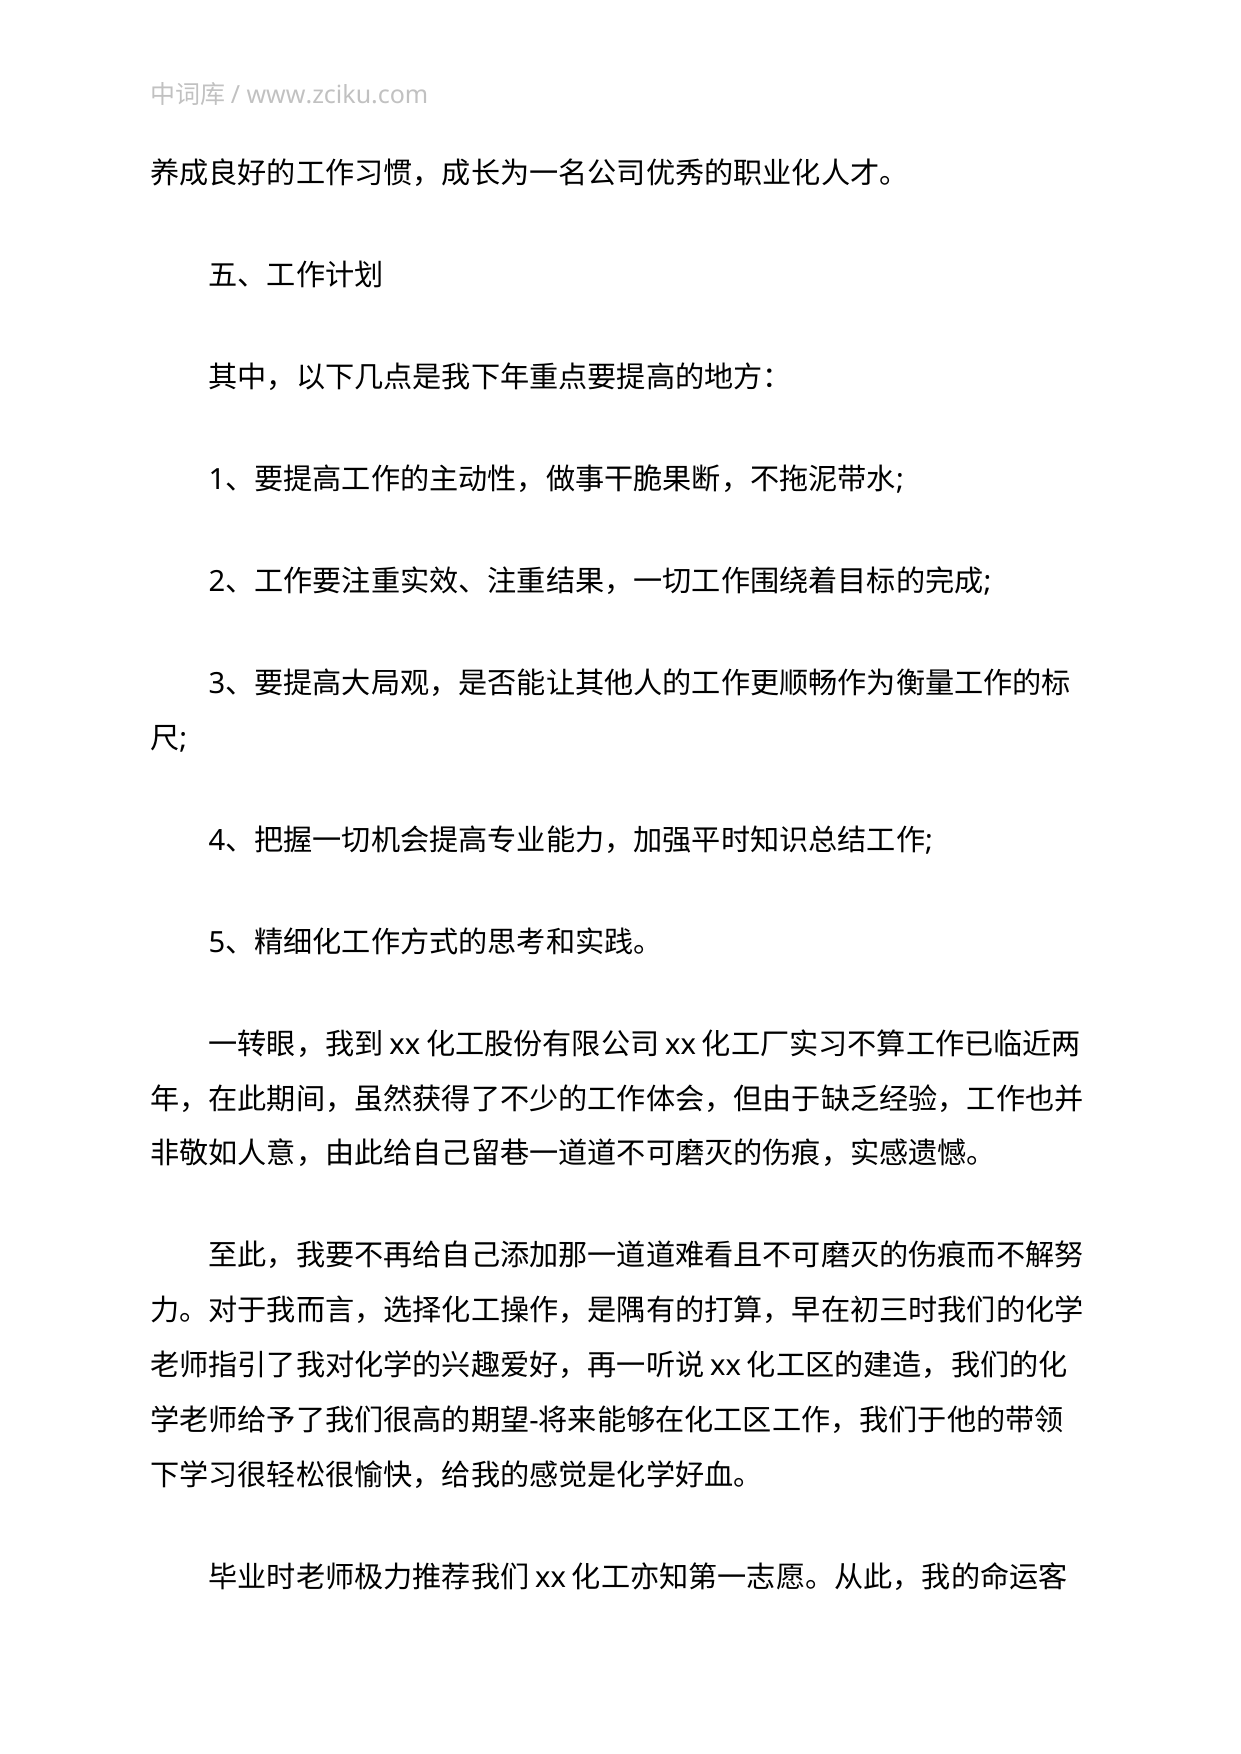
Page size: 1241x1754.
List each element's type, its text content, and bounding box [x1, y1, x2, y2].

text 5、精细化工作方式的思考和实践。 [150, 918, 1090, 961]
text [150, 1553, 1090, 1596]
text 五、工作计划 [150, 252, 1090, 294]
text 4、把握一切机会提高专业能力，加强平时知识总结工作; [150, 816, 1090, 859]
text 3、要提高大局观，是否能让其他人的工作更顺畅作为衡量工作的标尺; [150, 659, 1090, 757]
text 一转眼，我到xx化工股份有限公司xx化工厂实习不算工作已临近两年，在此期间，虽然获得了不少的工作体会，但由于缺乏经验，工作也并非敬如人意，由此给自己留巷一道道不可磨灭的伤痕，实感遗憾。 [150, 1020, 1090, 1172]
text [150, 150, 1090, 192]
text 2、工作要注重实效、注重结果，一切工作围绕着目标的完成; [150, 557, 1090, 600]
text 其中，以下几点是我下年重点要提高的地方： [150, 353, 1090, 396]
text 至此，我要不再给自己添加那一道道难看且不可磨灭的伤痕而不解努力。对于我而言，选择化工操作，是隅有的打算，早在初三时我们的化学老师指引了我对化学的兴趣爱好，再一听说xx化工区的建造，我们的化学老师给予了我们很高的期望-将来能够在化工区工作，我们于他的带领下学习很轻松很愉快，给我的感觉是化学好血。 [150, 1232, 1090, 1494]
text 1、要提高工作的主动性，做事干脆果断，不拖泥带水; [150, 455, 1090, 498]
